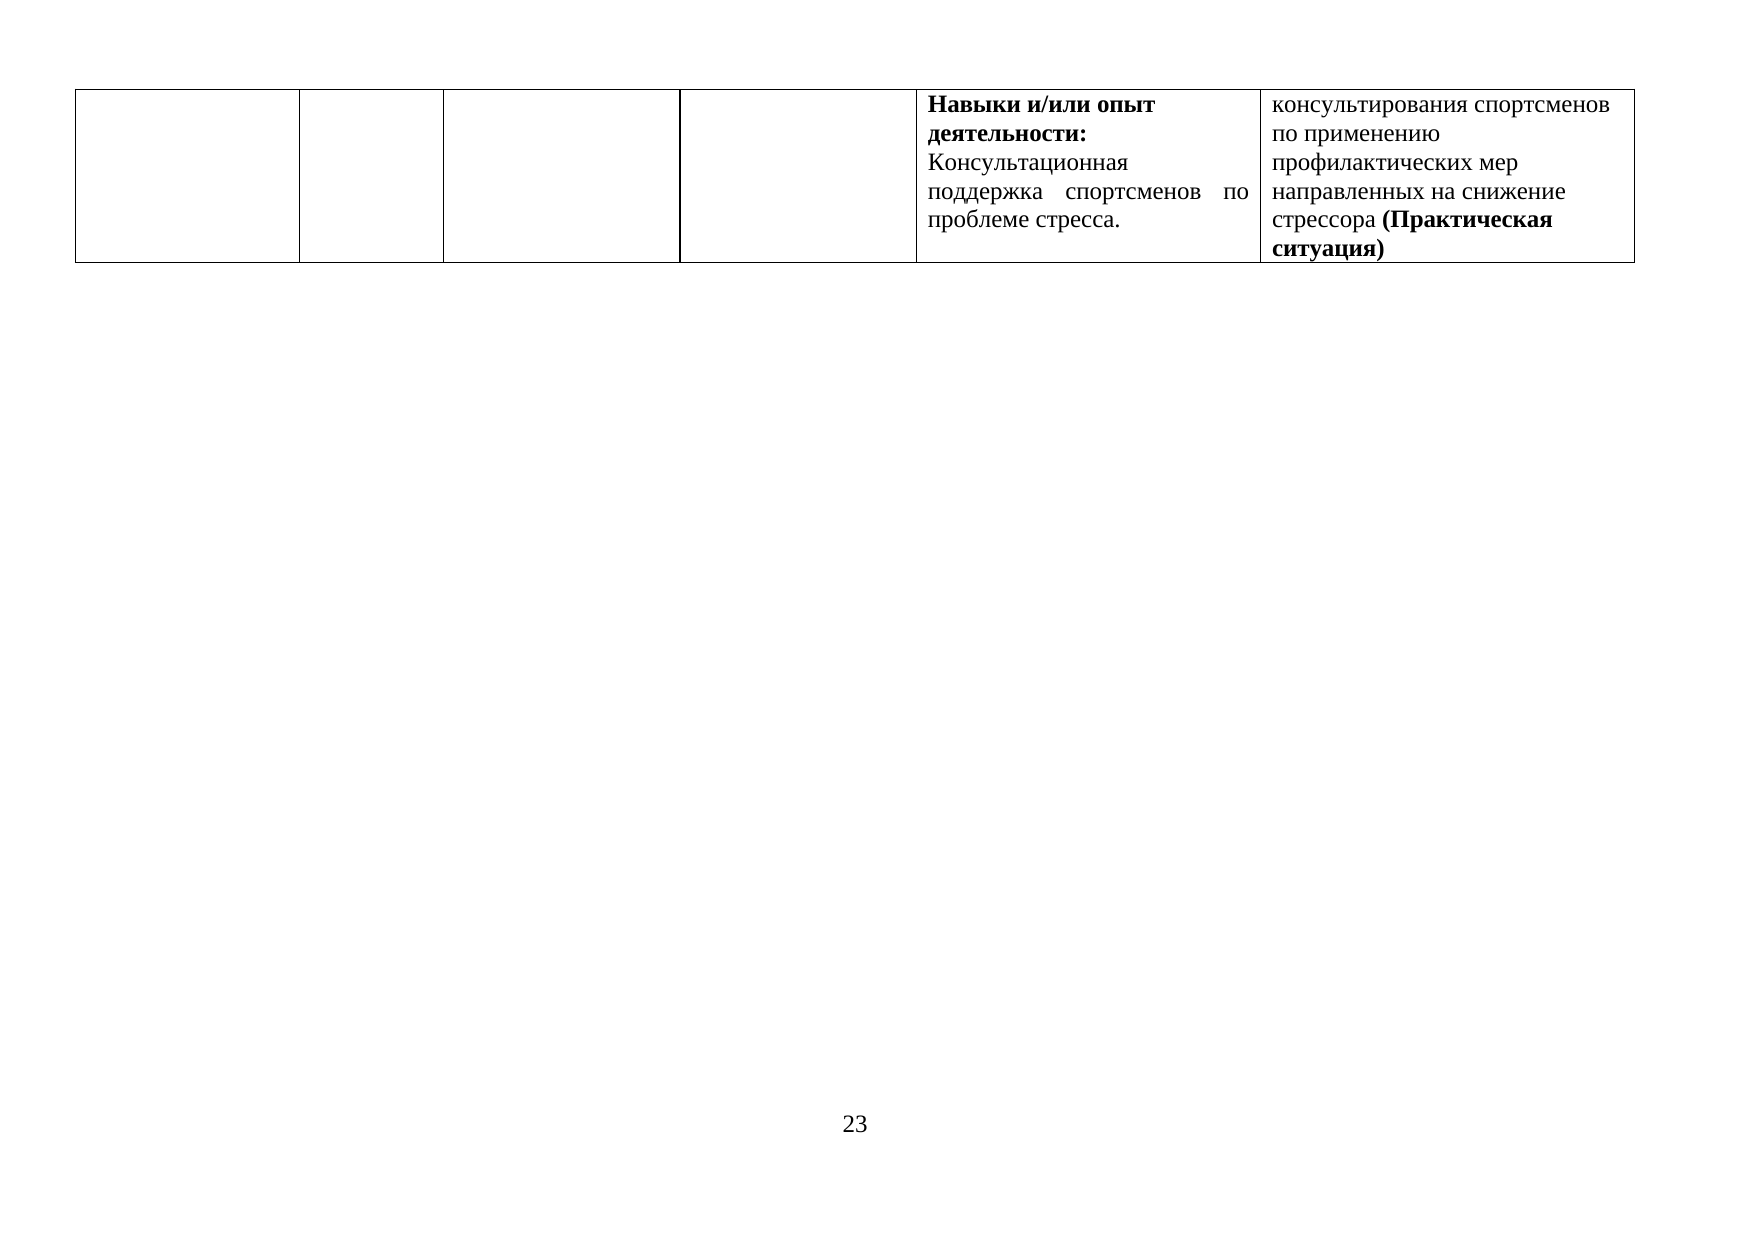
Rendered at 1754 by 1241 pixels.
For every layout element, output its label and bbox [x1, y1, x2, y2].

table_cell [76, 90, 299, 262]
table_cell [917, 90, 1260, 262]
table_cell [1261, 90, 1634, 262]
table_cell [300, 90, 443, 262]
table_cell [444, 90, 679, 262]
table_cell [681, 90, 916, 262]
